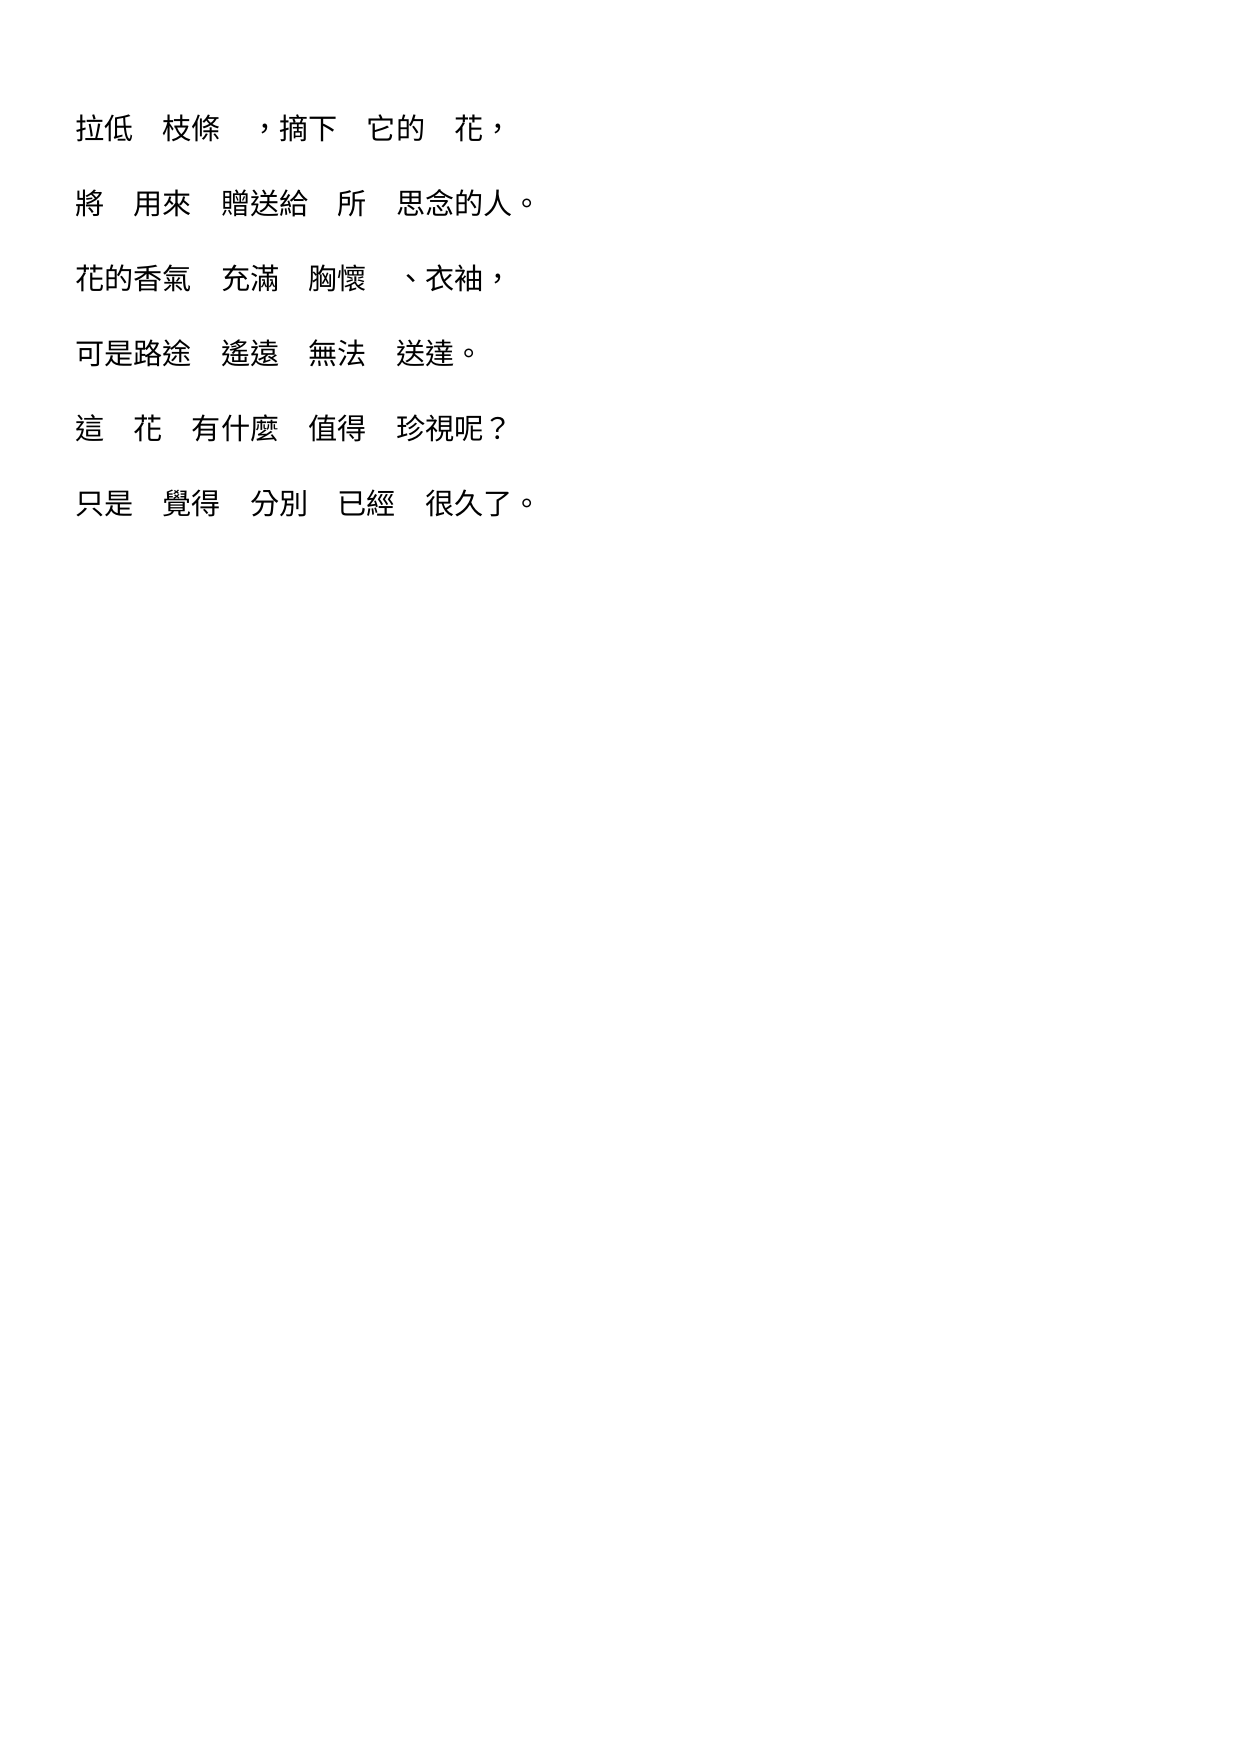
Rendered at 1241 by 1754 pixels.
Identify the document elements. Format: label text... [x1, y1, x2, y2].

text 花的香氣 充滿 胸懷 、衣袖， [75, 239, 1165, 314]
text 拉低 枝條 ，摘下 它的 花， [75, 89, 1165, 164]
text 只是 覺得 分別 已經 很久了。 [75, 464, 1165, 539]
text 這 花 有什麼 值得 珍視呢？ [75, 389, 1165, 464]
text 將 用來 贈送給 所 思念的人。 [75, 164, 1165, 239]
text 可是路途 遙遠 無法 送達。 [75, 314, 1165, 389]
